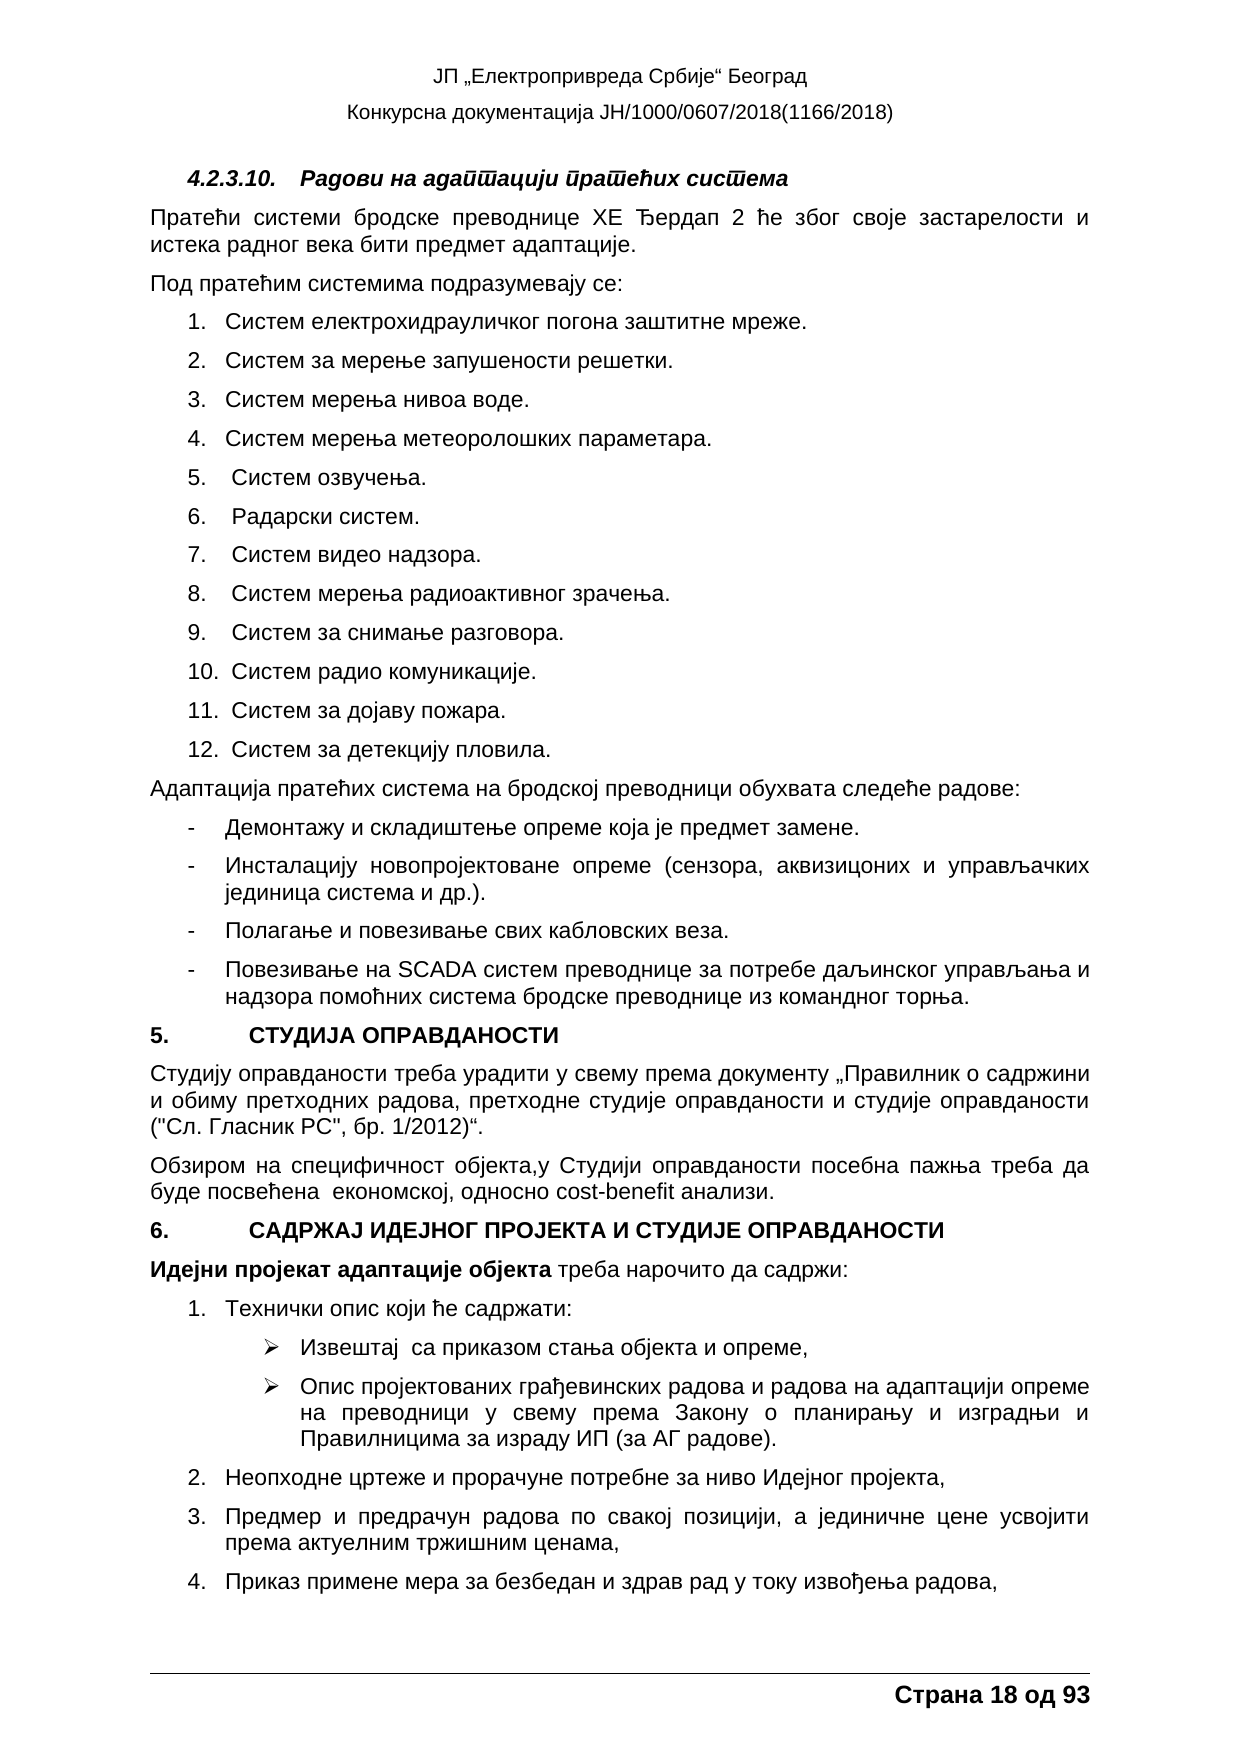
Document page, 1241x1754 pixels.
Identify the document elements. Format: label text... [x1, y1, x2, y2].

list Неопходне цртеже и прорачуне потребне за ниво Идејног пројекта, [187, 1464, 1090, 1491]
list Систем мерења метеоролошких параметара. [187, 425, 1090, 451]
list Систем за мерење запушености решетки. [187, 347, 1090, 373]
text Под пратећим системима подразумевају се: [150, 269, 1090, 296]
list Систем мерења нивоа воде. [187, 386, 1090, 412]
text Пратећи системи бродске преводнице ХЕ Ђердап 2 ће због своје застарелости и истека радног века бити предмет адаптације. [150, 204, 1090, 257]
list Систем за снимање разговора. [187, 619, 1090, 646]
list Полагање и повезивање свих кабловских веза. [187, 917, 1090, 944]
text Идејни пројекат адаптације објекта треба нарочито да садржи: [150, 1256, 1090, 1282]
list Систем озвучења. [187, 464, 1090, 490]
list Повезивање на SCADA систем преводнице за потребе даљинског управљања и надзорa помоћних система бродске преводнице из командног торња. [187, 956, 1090, 1009]
list Систем мерења радиоактивног зрачења. [187, 580, 1090, 607]
list Извештај са приказом стања објекта и опреме, [262, 1334, 1090, 1360]
text Студију оправданости треба урадити у свему према документу „Правилник о садржини и обиму претходних радова, претходне студије оправданости и студије оправданости ("Сл. Гласник РС", бр. 1/2012)“. [150, 1060, 1090, 1139]
list Радови на адаптацији пратећих система [187, 165, 1090, 192]
list СТУДИЈА ОПРАВДАНОСТИ [150, 1022, 1090, 1048]
list Приказ примене мера за безбедан и здрав рад у току извођења радова, [187, 1568, 1090, 1594]
list Инсталацију новопројектоване опреме (сензора, аквизицоних и управљачких јединица система и др.). [187, 852, 1090, 905]
text Адаптација пратећих система на бродској преводници обухвата следеће радове: [150, 774, 1090, 801]
list Систем за детекцију пловила. [187, 736, 1090, 762]
list Систем електрохидрауличког погона заштитне мреже. [187, 308, 1090, 335]
list Радарски систем. [187, 503, 1090, 529]
list Систем радио комуникације. [187, 658, 1090, 684]
list Технички опис који ће садржати: [187, 1295, 1090, 1321]
list Систем за дојаву пожара. [187, 697, 1090, 723]
list Опис пројектованих грађевинских радова и радова на адаптацији опреме на преводници у свему према Закону о планирању и изградњи и Правилницима за израду ИП (за АГ радове). [262, 1373, 1090, 1452]
list САДРЖАЈ ИДЕЈНОГ ПРОЈЕКТА И СТУДИЈЕ ОПРАВДАНОСТИ [150, 1217, 1090, 1243]
list Демонтажу и складиштење опреме која је предмет замене. [187, 813, 1090, 840]
list Предмер и предрачун радова по свакој позицији, а јединичне цене усвојити према актуелним тржишним ценама, [187, 1503, 1090, 1556]
list Систем видео надзора. [187, 541, 1090, 568]
text Обзиром на специфичност објекта,у Студији оправданости посебна пажња треба да буде посвећена економској, односно cost-benefit анализи. [150, 1152, 1090, 1205]
